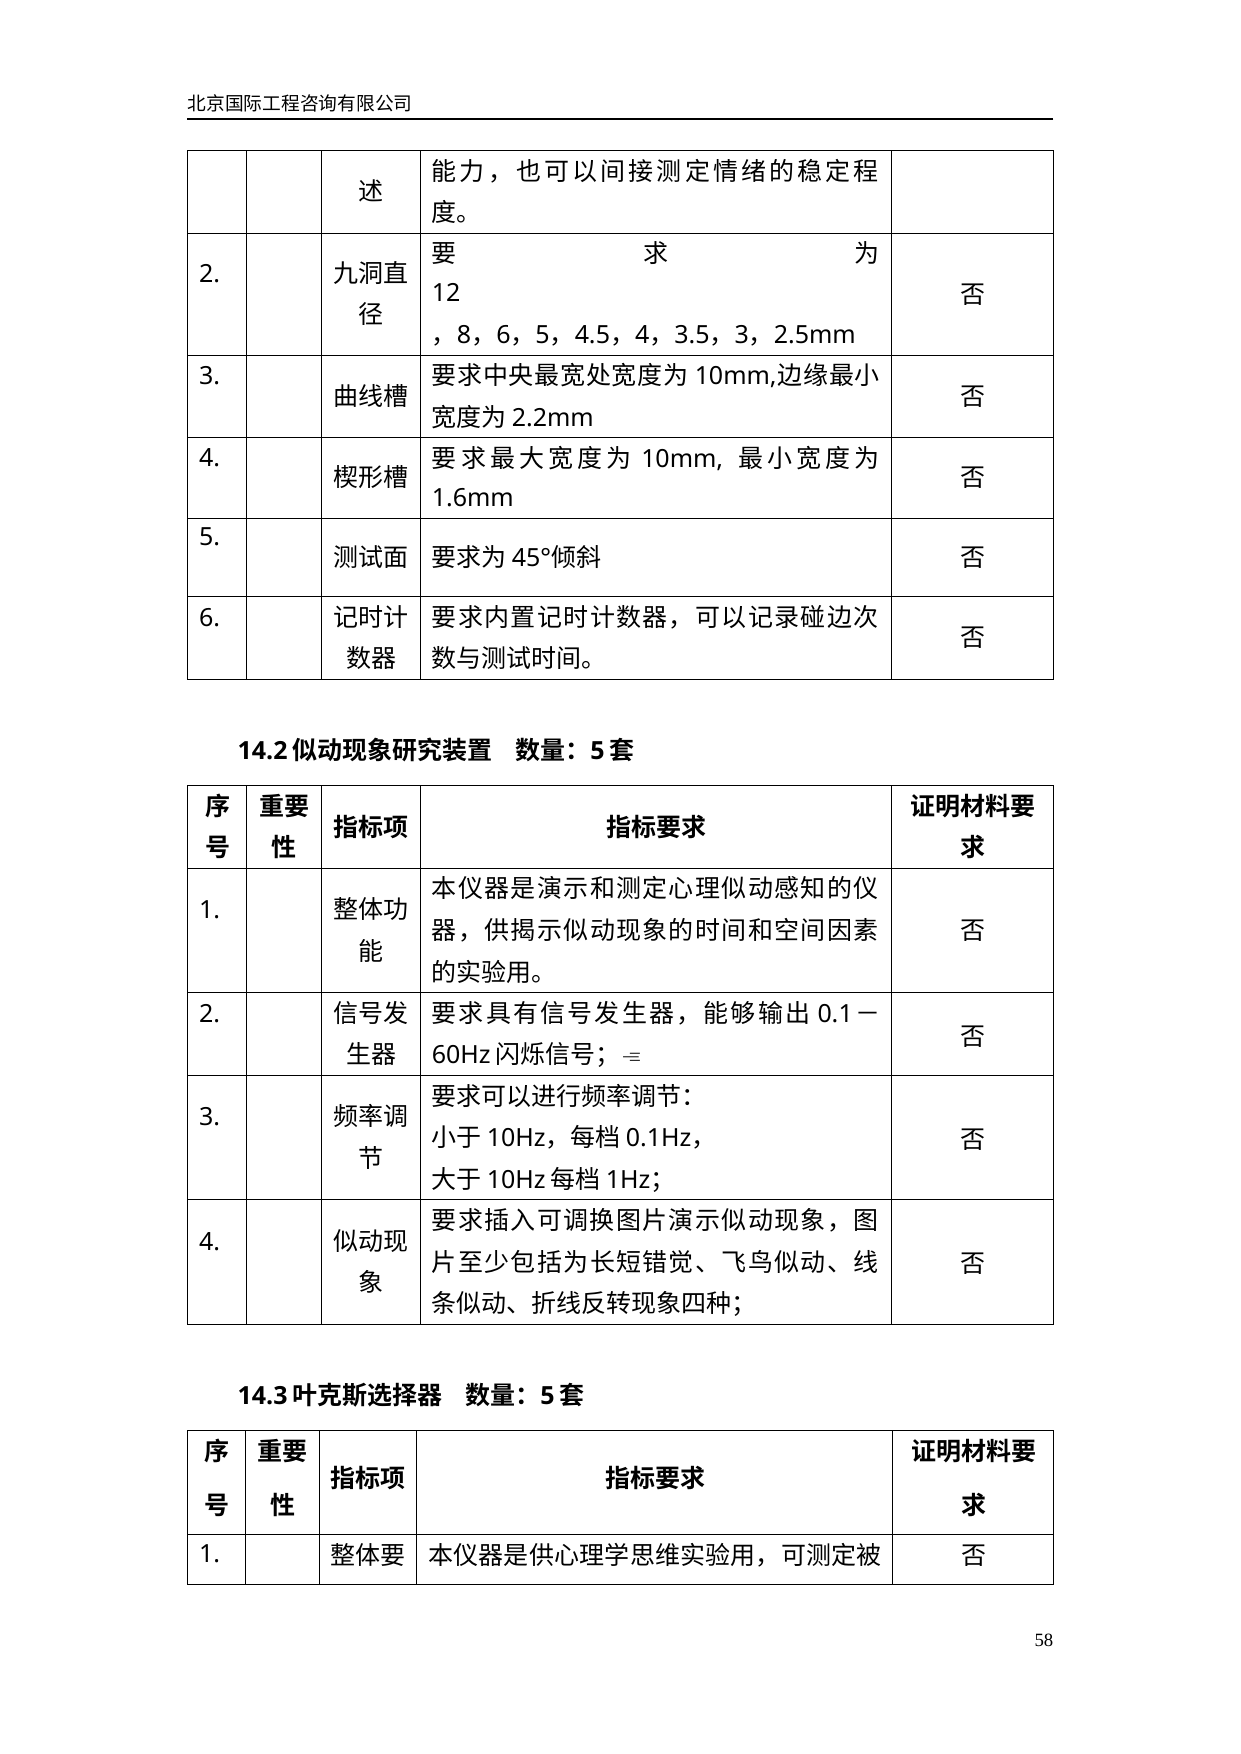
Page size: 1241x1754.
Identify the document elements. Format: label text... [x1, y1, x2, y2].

table_cell [188, 993, 246, 1075]
table_header 指标要求 [421, 786, 891, 868]
table_cell 否 [892, 356, 1053, 437]
table_header 序号 [188, 1431, 245, 1534]
table_cell [188, 356, 246, 437]
table_cell [247, 993, 321, 1075]
table_header 重要性 [247, 786, 321, 868]
table_cell 楔形槽 [322, 438, 420, 517]
table_cell [188, 151, 246, 233]
table_cell 否 [892, 1200, 1053, 1324]
table_cell [188, 234, 246, 354]
table_cell 似动现象 [322, 1200, 420, 1324]
table_cell 要求为45°倾斜 [421, 519, 891, 596]
table_cell 要求插入可调换图片演示似动现象，图片至少包括为长短错觉、飞鸟似动、线条似动、折线反转现象四种； [421, 1200, 891, 1324]
table_cell [246, 1535, 319, 1584]
table_cell 整体功能 [322, 869, 420, 992]
table_cell [247, 869, 321, 992]
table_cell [421, 151, 891, 233]
table_cell [247, 1076, 321, 1199]
table_cell [247, 1200, 321, 1324]
table_cell [247, 597, 321, 679]
table_cell 否 [892, 438, 1053, 517]
table_cell 要求中央最宽处宽度为10mm,边缘最小宽度为2.2mm [421, 356, 891, 437]
table_cell 否 [892, 597, 1053, 679]
table_header 指标要求 [417, 1431, 892, 1534]
table_cell 否 [892, 869, 1053, 992]
table_cell 测试面 [322, 519, 420, 596]
table_header 指标项 [322, 786, 420, 868]
text 14.2似动现象研究装置 数量：5套 [187, 731, 1053, 767]
table_cell [188, 597, 246, 679]
text 14.3叶克斯选择器 数量：5套 [187, 1376, 1053, 1412]
table_cell 否 [892, 151, 1053, 233]
table_cell 要求可以进行频率调节： 小于10Hz，每档0.1Hz， 大于10Hz每档1Hz； [421, 1076, 891, 1199]
table_cell 九洞直径 [322, 234, 420, 354]
table_cell 否 [892, 1076, 1053, 1199]
table_header 证明材料要求 [892, 786, 1053, 868]
table_cell 要求最大宽度为10mm, 最小宽度为1.6mm [421, 438, 891, 517]
table_cell [188, 519, 246, 596]
table_cell 否 [893, 1535, 1053, 1584]
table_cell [417, 1535, 892, 1584]
table_cell 曲线槽 [322, 356, 420, 437]
table_cell 要求内置记时计数器，可以记录碰边次数与测试时间。 [421, 597, 891, 679]
table_cell [188, 1535, 245, 1584]
table_header 证明材料要求 [893, 1431, 1053, 1534]
table_cell [247, 356, 321, 437]
table_cell [247, 519, 321, 596]
table_cell 要求具有信号发生器，能够输出0.1－60Hz闪烁信号； [421, 993, 891, 1075]
table_cell 记时计数器 [322, 597, 420, 679]
table_cell [188, 1200, 246, 1324]
table_header 序号 [188, 786, 246, 868]
table_cell [188, 1076, 246, 1199]
table_cell 否 [892, 234, 1053, 354]
table_cell 频率调节 [322, 1076, 420, 1199]
table_cell 系统概述 [322, 151, 420, 233]
table_cell 本仪器是演示和测定心理似动感知的仪器，供揭示似动现象的时间和空间因素的实验用。 [421, 869, 891, 992]
table_cell 整体要求 [320, 1535, 416, 1584]
table_cell 否 [892, 519, 1053, 596]
table_cell [247, 234, 321, 354]
table_cell [188, 869, 246, 992]
table_cell [188, 438, 246, 517]
table_header 指标项 [320, 1431, 416, 1534]
table_cell [247, 438, 321, 517]
table_cell [247, 151, 321, 233]
table_cell 否 [892, 993, 1053, 1075]
table_cell 信号发生器 [322, 993, 420, 1075]
table_cell 要求为12，8，6，5，4.5，4，3.5，3，2.5mm [421, 234, 891, 354]
table_header 重要性 [246, 1431, 319, 1534]
